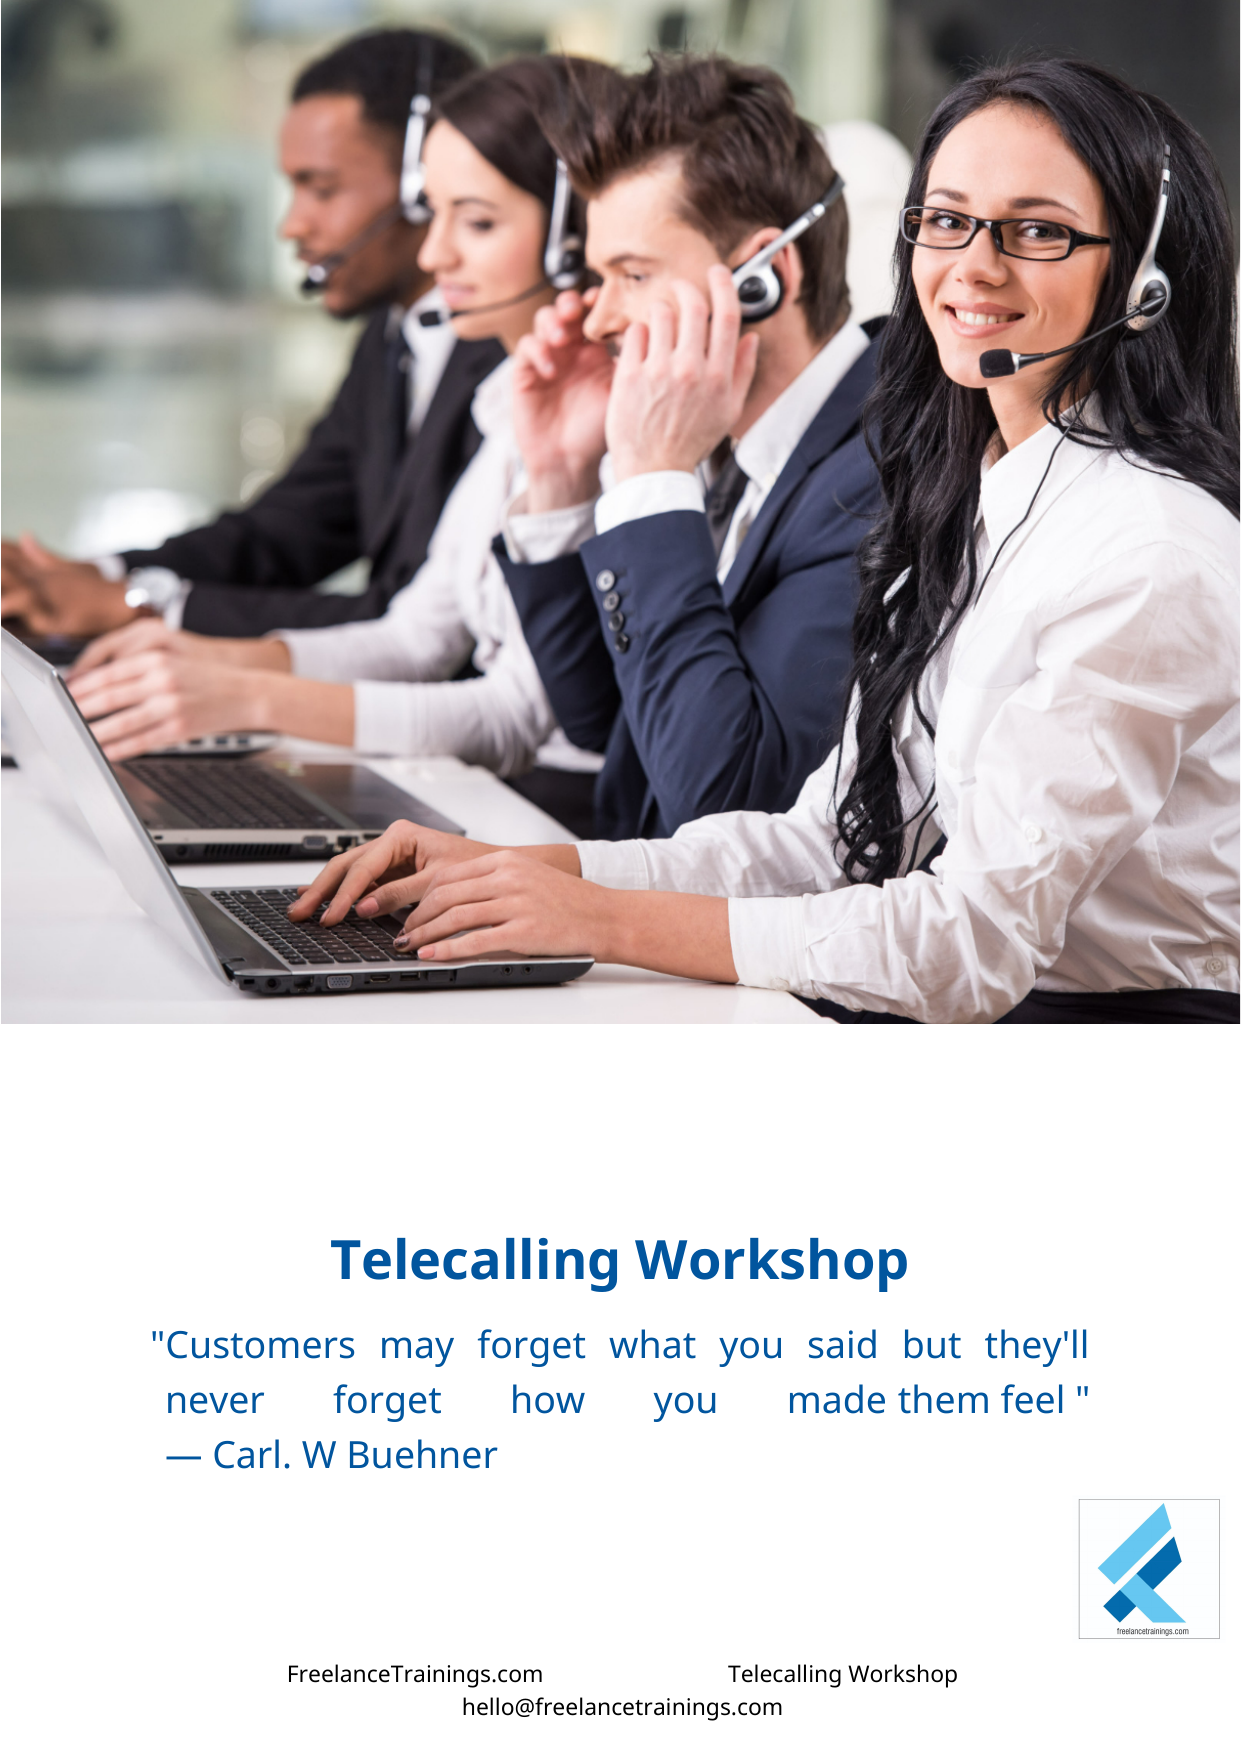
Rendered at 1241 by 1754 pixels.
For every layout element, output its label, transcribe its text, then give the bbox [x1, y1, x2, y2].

picture [1, 0, 1241, 1024]
text "Customers may forget what you said but they'll never forget how you made them feel " — Carl. W Buehner [150, 1318, 1090, 1479]
picture [1072, 1495, 1226, 1643]
text Telecalling Workshop [150, 1222, 1090, 1296]
